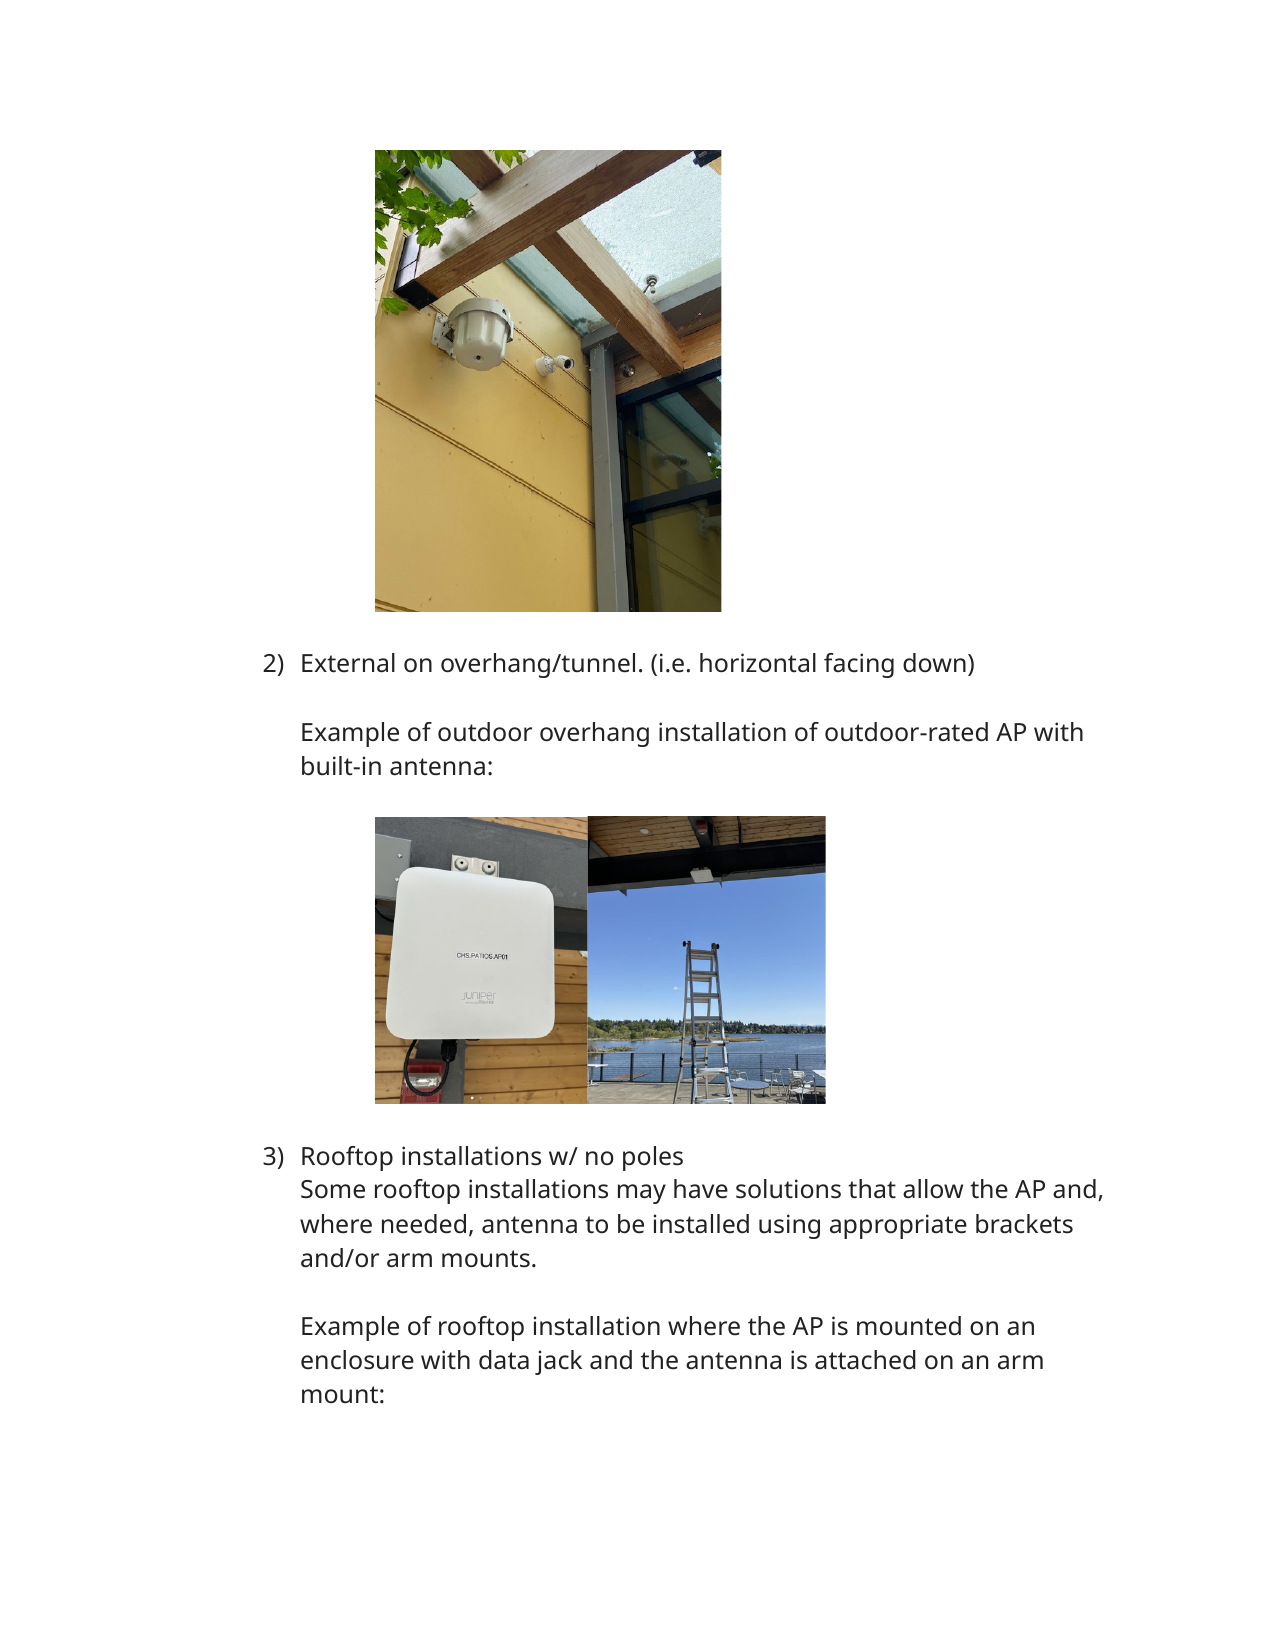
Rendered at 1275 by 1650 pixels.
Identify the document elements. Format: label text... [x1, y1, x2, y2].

picture [375, 816, 826, 1104]
list Rooftop installations w/ no poles [262, 1138, 1127, 1172]
list Some rooftop installations may have solutions that allow the AP and, where needed, antenna to be installed using appropriate brackets and/or arm mounts. [300, 1172, 1127, 1274]
picture [375, 150, 722, 612]
list External on overhang/tunnel. (i.e. horizontal facing down) [262, 646, 1127, 680]
list Example of rooftop installation where the AP is mounted on an enclosure with data jack and the antenna is attached on an arm mount: [300, 1308, 1127, 1411]
text Example of outdoor overhang installation of outdoor-rated AP with built-in antenna: [300, 714, 1127, 782]
